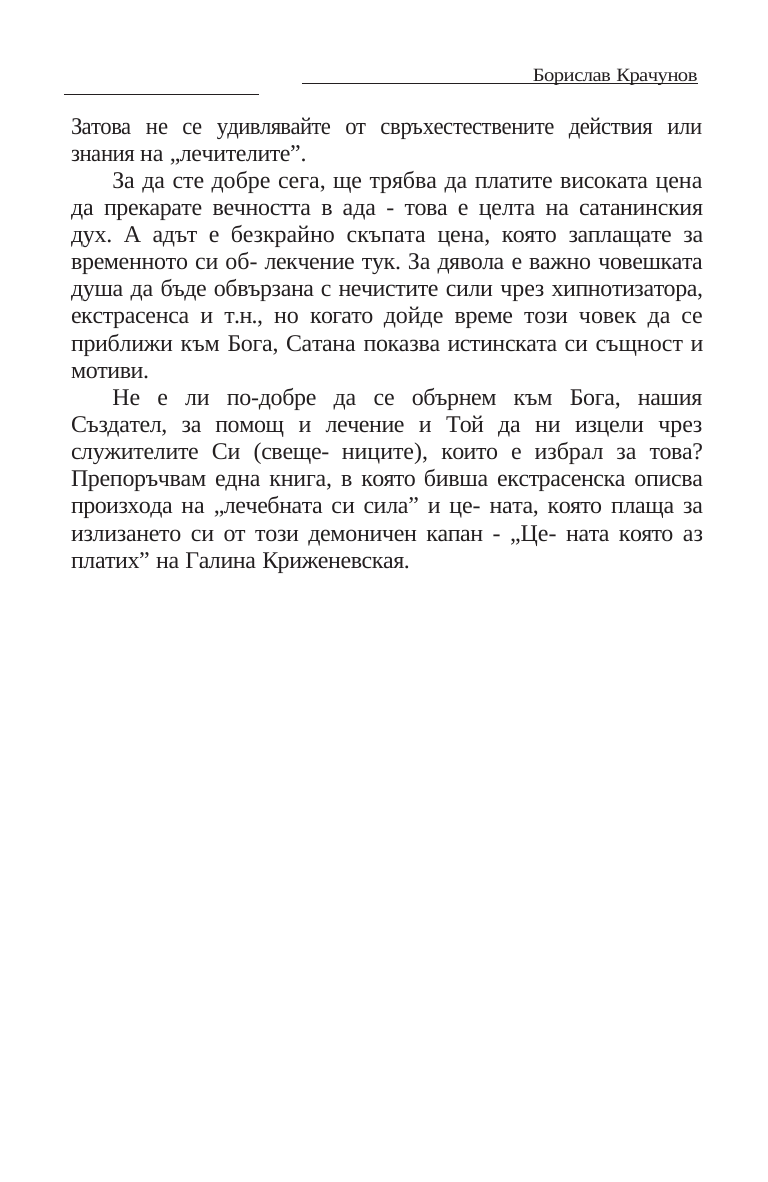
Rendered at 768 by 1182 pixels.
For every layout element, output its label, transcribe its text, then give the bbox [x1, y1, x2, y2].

text За да сте добре сега, ще трябва да платите високата цена да прекарате вечността в ада - това е целта на сатанинския дух. А адът е безкрайно скъпата цена, която заплащате за временното си об- лекчение тук. За дявола е важно човешката душа да бъде обвързана с нечистите сили чрез хипнотизатора, екстрасенса и т.н., но когато дойде време този човек да се приближи към Бога, Сатана показва истинската си същност и мотиви. [71, 167, 703, 383]
text Не е ли по-добре да се обърнем към Бога, нашия Създател, за помощ и лечение и Той да ни изцели чрез служителите Си (свеще- ниците), които е избрал за това? Препоръчвам една книга, в която бивша екстрасенска описва произхода на „лечебната си сила” и це- ната, която плаща за излизането си от този демоничен капан - „Це- ната която аз платих” на Галина Криженевская. [71, 384, 703, 573]
text Затова не се удивлявайте от свръхестествените действия или знания на „лечителите”. [71, 112, 703, 167]
